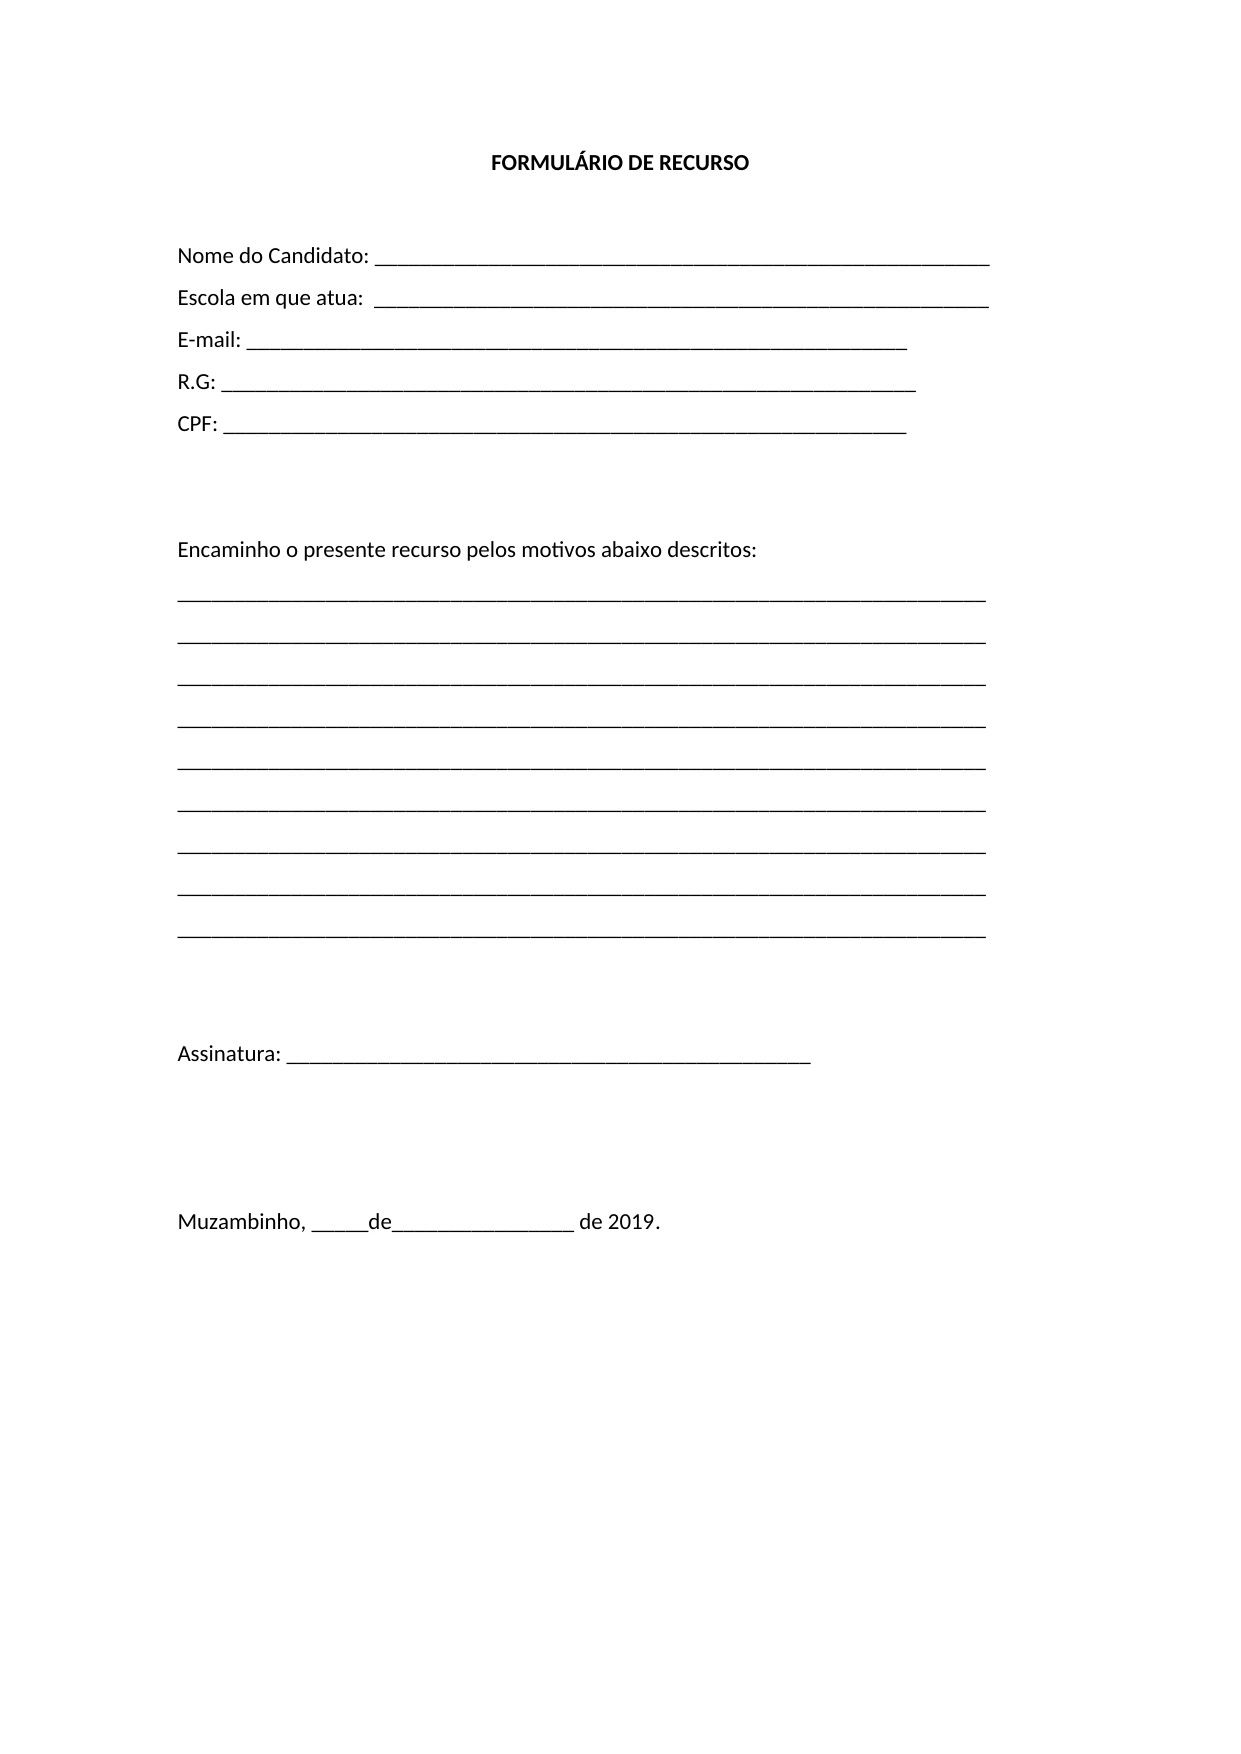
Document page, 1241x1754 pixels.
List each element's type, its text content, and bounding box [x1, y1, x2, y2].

text Escola em que atua: ______________________________________________________ [177, 283, 1063, 311]
text CPF: ____________________________________________________________ [177, 409, 1063, 437]
text Muzambinho, _____de________________ de 2019. [177, 1207, 1063, 1235]
text Nome do Candidato: ______________________________________________________ [177, 241, 1063, 269]
text E-mail: __________________________________________________________ [177, 325, 1063, 353]
text R.G: _____________________________________________________________ [177, 367, 1063, 395]
text FORMULÁRIO DE RECURSO [177, 148, 1063, 176]
text _______________________________________________________________________ _______________________________________________________________________ _______________________________________________________________________ _______________________________________________________________________ _______________________________________________________________________ _______________________________________________________________________ _______________________________________________________________________ _______________________________________________________________________ _______________________________________________________________________ [177, 577, 1063, 941]
text Encaminho o presente recurso pelos motivos abaixo descritos: [177, 535, 1063, 563]
text Assinatura: ______________________________________________ [177, 1039, 1063, 1067]
